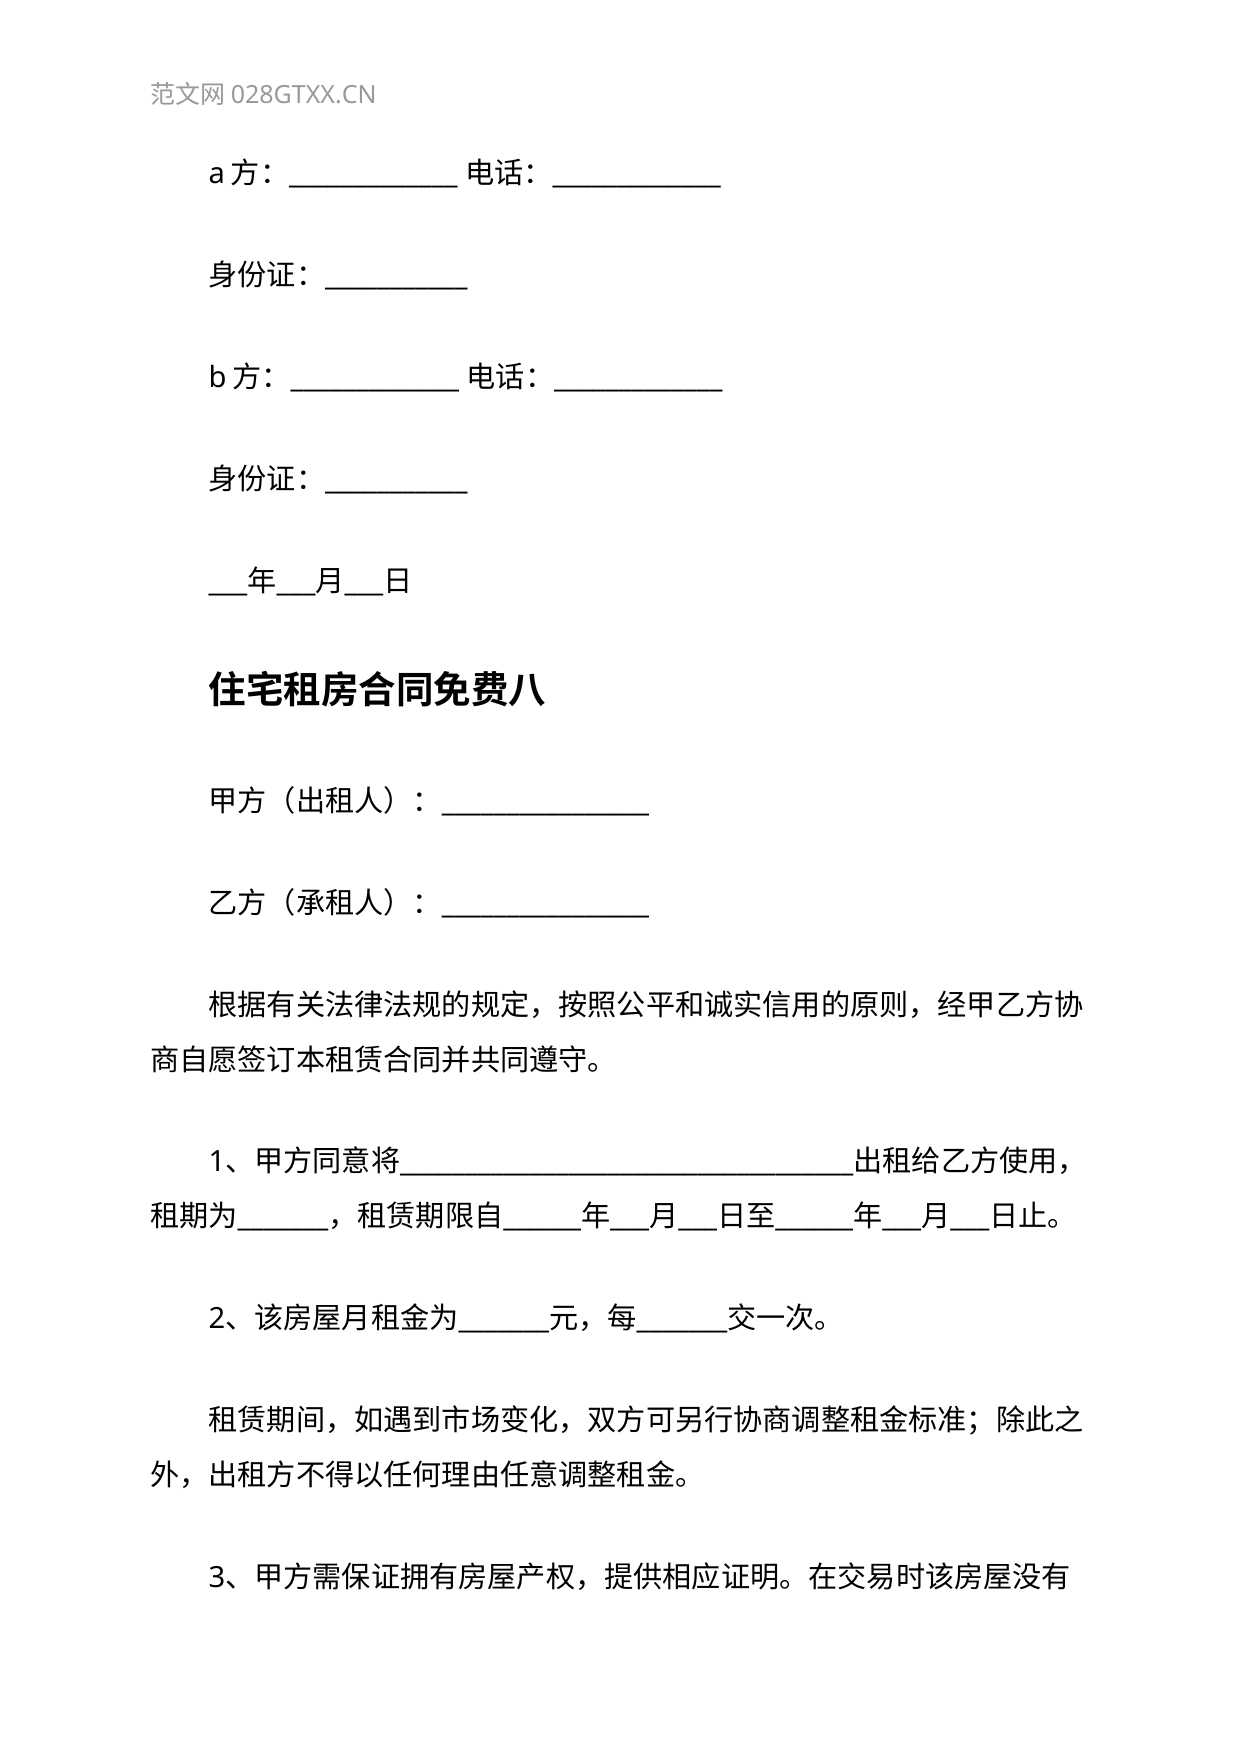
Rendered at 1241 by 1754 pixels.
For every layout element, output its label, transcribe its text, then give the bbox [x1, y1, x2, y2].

text ___年___月___日 [150, 558, 1090, 600]
text 甲方（出租人）：________________ [150, 777, 1090, 820]
text b方：_____________ 电话：_____________ [150, 354, 1090, 396]
text 根据有关法律法规的规定，按照公平和诚实信用的原则，经甲乙方协商自愿签订本租赁合同并共同遵守。 [150, 981, 1090, 1078]
text 身份证：___________ [150, 252, 1090, 294]
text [150, 1553, 1090, 1596]
text 2、该房屋月租金为_______元，每_______交一次。 [150, 1295, 1090, 1337]
text 身份证：___________ [150, 456, 1090, 498]
text 乙方（承租人）：________________ [150, 879, 1090, 922]
text 住宅租房合同免费八 [150, 660, 1090, 714]
text 1、甲方同意将___________________________________出租给乙方使用，租期为_______，租赁期限自______年___月___日至______年___月___日止。 [150, 1138, 1090, 1235]
text 租赁期间，如遇到市场变化，双方可另行协商调整租金标准；除此之外，出租方不得以任何理由任意调整租金。 [150, 1397, 1090, 1494]
text a方：_____________ 电话：_____________ [150, 150, 1090, 192]
